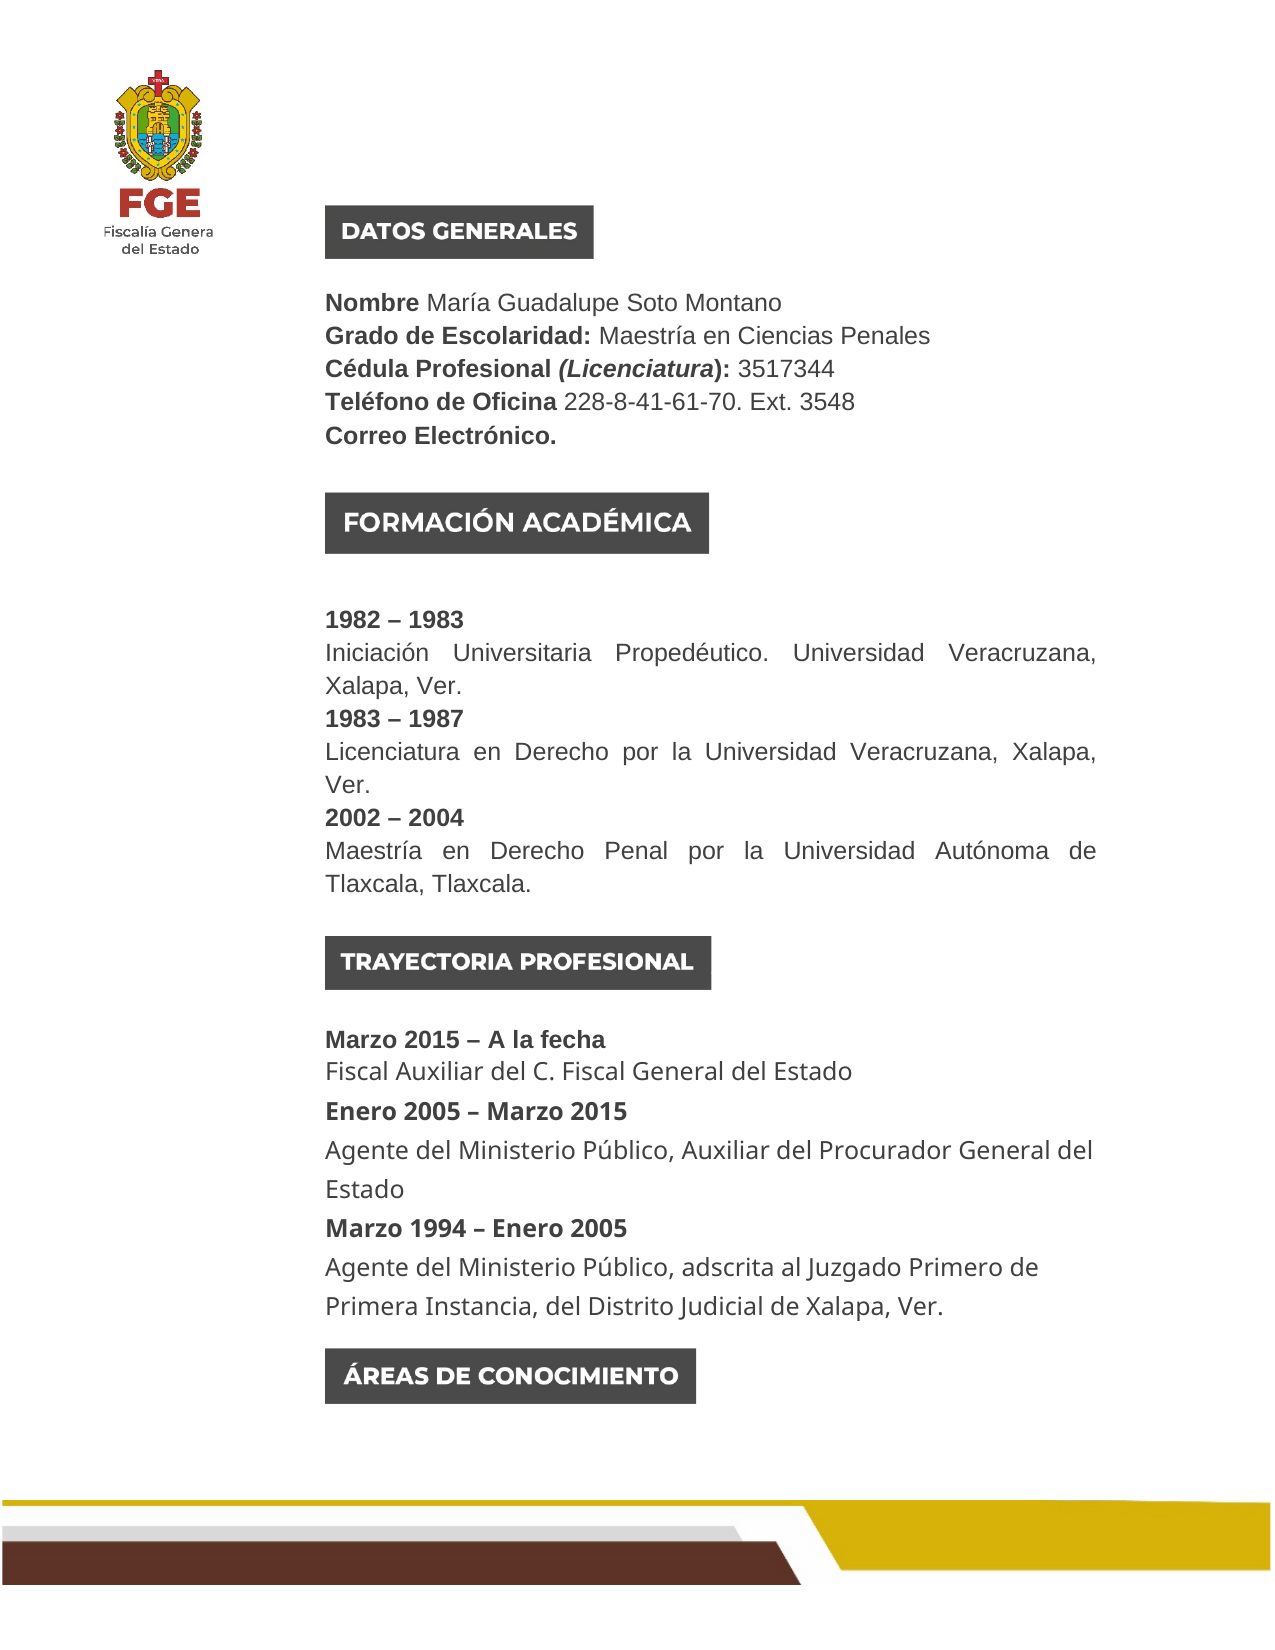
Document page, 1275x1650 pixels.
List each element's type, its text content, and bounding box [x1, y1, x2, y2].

picture [325, 936, 712, 990]
text Correo Electrónico. [325, 421, 1098, 449]
picture [325, 492, 710, 554]
text Grado de Escolaridad: Maestría en Ciencias Penales [325, 321, 1098, 349]
picture [0, 1500, 1271, 1584]
text Iniciación Universitaria Propedéutico. Universidad Veracruzana, Xalapa, Ver. [325, 638, 1098, 699]
text 1982 – 1983 [325, 605, 1098, 633]
text Fiscal Auxiliar del C. Fiscal General del Estado Enero 2005 – Marzo 2015 Agente del Ministerio Público, Auxiliar del Procurador General del Estado Marzo 1994 – Enero 2005 Agente del Ministerio Público, adscrita al Juzgado Primero de Primera Instancia, del Distrito Judicial de Xalapa, Ver. [325, 1054, 1098, 1323]
picture [325, 205, 594, 259]
text Cédula Profesional (Licenciatura): 3517344 [325, 354, 1098, 382]
text Maestría en Derecho Penal por la Universidad Autónoma de Tlaxcala, Tlaxcala. [325, 836, 1098, 898]
text Teléfono de Oficina 228-8-41-61-70. Ext. 3548 [325, 387, 1098, 416]
text Marzo 2015 – A la fecha [325, 1025, 1098, 1054]
text Nombre María Guadalupe Soto Montano [325, 288, 1098, 316]
text 1983 – 1987 [325, 704, 1098, 733]
text Licenciatura en Derecho por la Universidad Veracruzana, Xalapa, Ver. [325, 737, 1098, 799]
text 2002 – 2004 [325, 803, 1098, 832]
picture [103, 70, 213, 252]
picture [325, 1348, 697, 1404]
